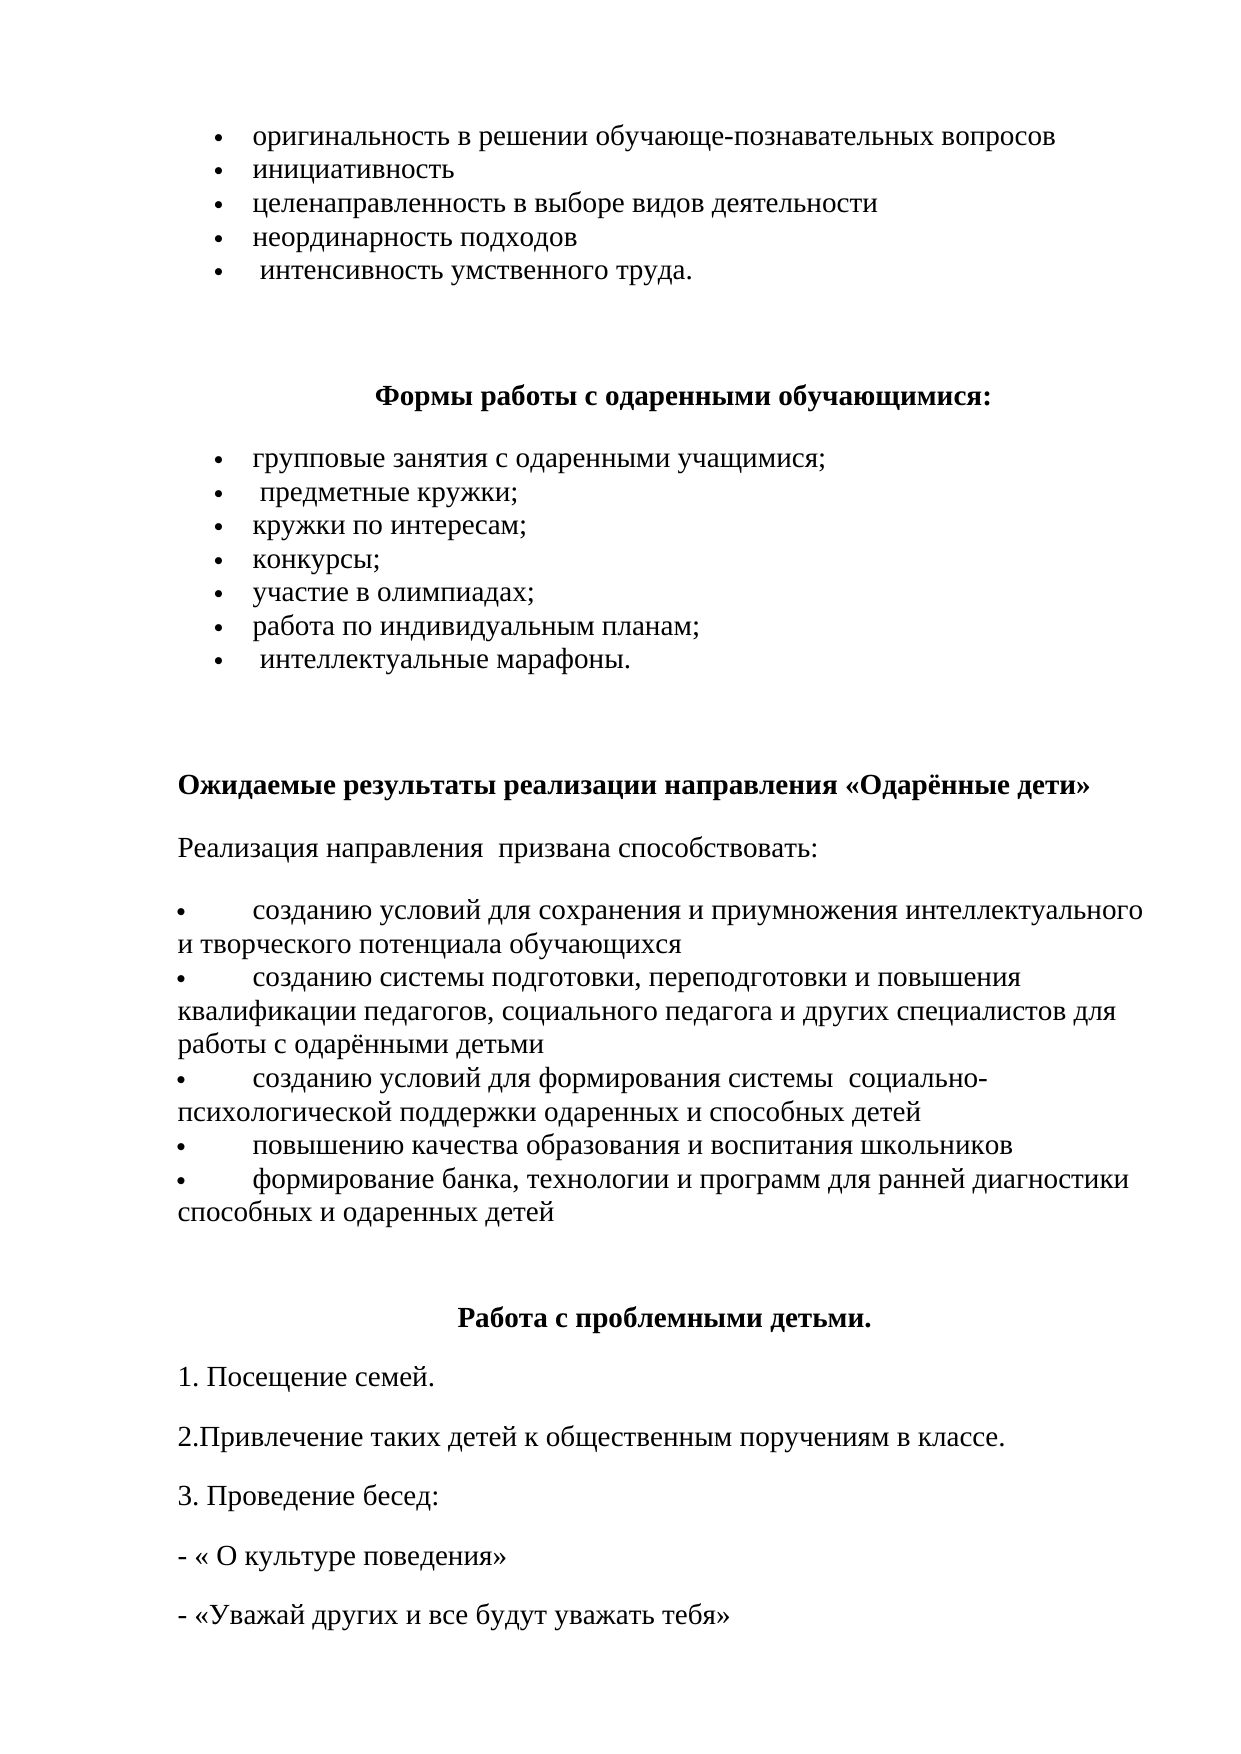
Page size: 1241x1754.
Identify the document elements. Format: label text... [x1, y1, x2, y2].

list инициативность [215, 152, 1152, 185]
text 1. Посещение семей. [177, 1359, 1152, 1393]
list оригинальность в решении обучающе-познавательных вопросов [215, 118, 1152, 152]
list неординарность подходов [215, 219, 1152, 252]
list созданию условий для формирования системы социально-психологической поддержки одаренных и способных детей [177, 1060, 1152, 1127]
list повышению качества образования и воспитания школьников [177, 1127, 1152, 1161]
list интеллектуальные марафоны. [215, 642, 1152, 675]
text - « О культуре поведения» [177, 1538, 1152, 1571]
list кружки по интересам; [215, 507, 1152, 541]
list работа по индивидуальным планам; [215, 608, 1152, 642]
list созданию условий для сохранения и приумножения интеллектуального и творческого потенциала обучающихся [177, 892, 1152, 959]
list созданию системы подготовки, переподготовки и повышения квалификации педагогов, социального педагога и других специалистов для работы с одарёнными детьми [177, 959, 1152, 1060]
list интенсивность умственного труда. [215, 252, 1152, 286]
list предметные кружки; [215, 474, 1152, 507]
text 3. Проведение бесед: [177, 1478, 1152, 1512]
list формирование банка, технологии и программ для ранней диагностики способных и одаренных детей [177, 1161, 1152, 1228]
text Работа с проблемными детьми. [177, 1300, 1152, 1334]
list участие в олимпиадах; [215, 574, 1152, 608]
text - «Уважай других и все будут уважать тебя» [177, 1597, 1152, 1631]
text Реализация направления призвана способствовать: [177, 830, 1152, 863]
text Формы работы с одаренными обучающимися: [215, 378, 1152, 411]
list групповые занятия с одаренными учащимися; [215, 440, 1152, 474]
list конкурсы; [215, 541, 1152, 574]
text 2.Привлечение таких детей к общественным поручениям в классе. [177, 1419, 1152, 1452]
list целенаправленность в выборе видов деятельности [215, 185, 1152, 219]
text Ожидаемые результаты реализации направления «Одарённые дети» [177, 767, 1152, 801]
